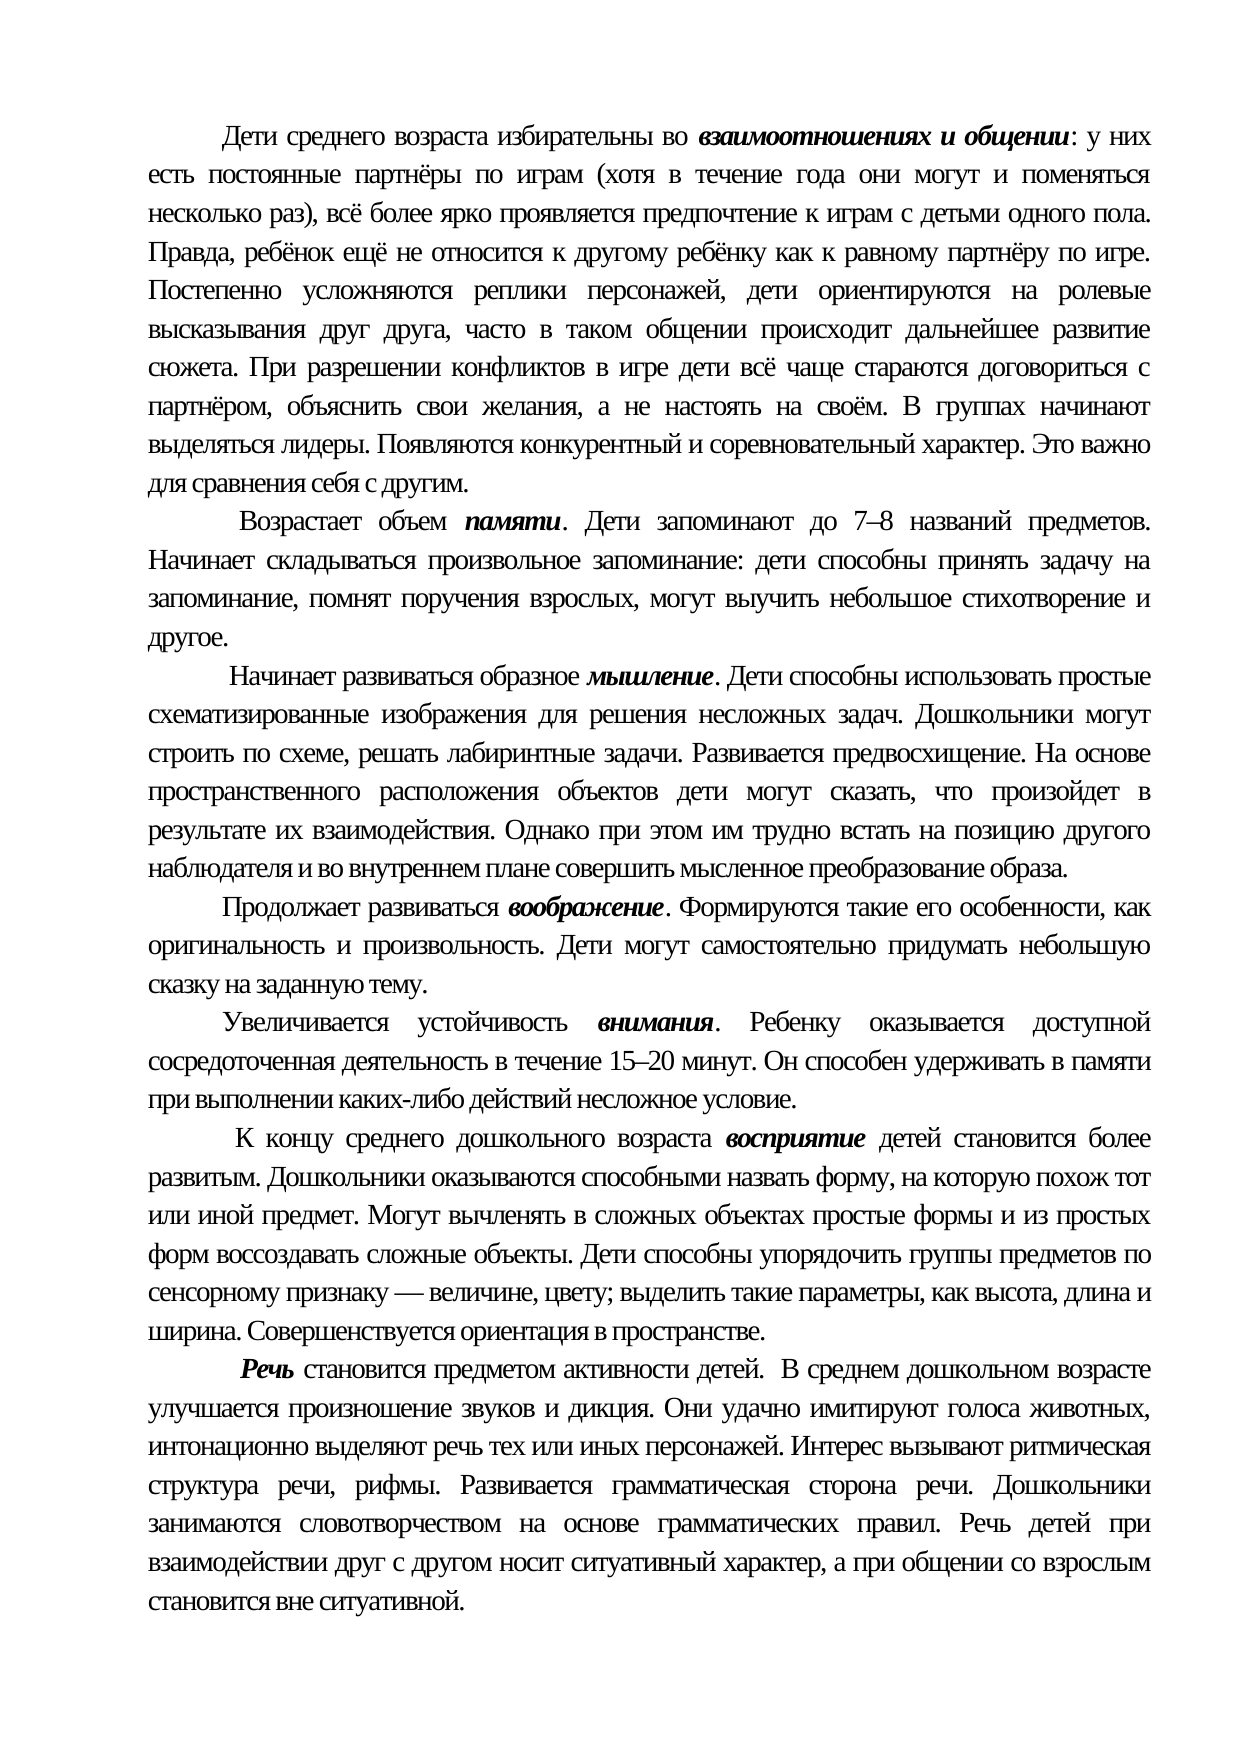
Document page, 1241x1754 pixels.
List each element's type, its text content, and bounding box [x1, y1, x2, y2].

text Речь становится предметом активности детей. В среднем дошкольном возрасте улучшается произношение звуков и дикция. Они удачно имитируют голоса животных, интонационно выделяют речь тех или иных персонажей. Интерес вызывают ритмическая структура речи, рифмы. Развивается грамматическая сторона речи. Дошкольники занимаются словотворчеством на основе грамматических правил. Речь детей при взаимодействии друг с другом носит ситуативный характер, а при общении со взрослым становится вне ситуативной. [148, 1351, 1152, 1616]
text Начинает развиваться образное мышление. Дети способны использовать простые схематизированные изображения для решения несложных задач. Дошкольники могут строить по схеме, решать лабиринтные задачи. Развивается предвосхищение. На основе пространственного расположения объектов дети могут сказать, что произойдет в результате их взаимодействия. Однако при этом им трудно встать на позицию другого наблюдателя и во внутреннем плане совершить мысленное преобразование образа. [148, 658, 1152, 884]
text Возрастает объем памяти. Дети запоминают до 7–8 названий предметов. Начинает складываться произвольное запоминание: дети способны принять задачу на запоминание, помнят поручения взрослых, могут выучить небольшое стихотворение и другое. [148, 503, 1152, 653]
text Продолжает развиваться воображение. Формируются такие его особенности, как оригинальность и произвольность. Дети могут самостоятельно придумать небольшую сказку на заданную тему. [148, 889, 1152, 999]
text Дети среднего возраста избирательны во взаимоотношениях и общении: у них есть постоянные партнёры по играм (хотя в течение года они могут и поменяться несколько раз), всё более ярко проявляется предпочтение к играм с детьми одного пола. Правда, ребёнок ещё не относится к другому ребёнку как к равному партнёру по игре. Постепенно усложняются реплики персонажей, дети ориентируются на ролевые высказывания друг друга, часто в таком общении происходит дальнейшее развитие сюжета. При разрешении конфликтов в игре дети всё чаще стараются договориться с партнёром, объяснить свои желания, а не настоять на своём. В группах начинают выделяться лидеры. Появляются конкурентный и соревновательный характер. Это важно для сравнения себя с другим. [148, 118, 1152, 498]
text Увеличивается устойчивость внимания. Ребенку оказывается доступной сосредоточенная деятельность в течение 15–20 минут. Он способен удерживать в памяти при выполнении каких-либо действий несложное условие. [148, 1004, 1152, 1115]
text К концу среднего дошкольного возраста восприятие детей становится более развитым. Дошкольники оказываются способными назвать форму, на которую похож тот или иной предмет. Могут вычленять в сложных объектах простые формы и из простых форм воссоздавать сложные объекты. Дети способны упорядочить группы предметов по сенсорному признаку — величине, цвету; выделить такие параметры, как высота, длина и ширина. Совершенствуется ориентация в пространстве. [148, 1120, 1152, 1346]
